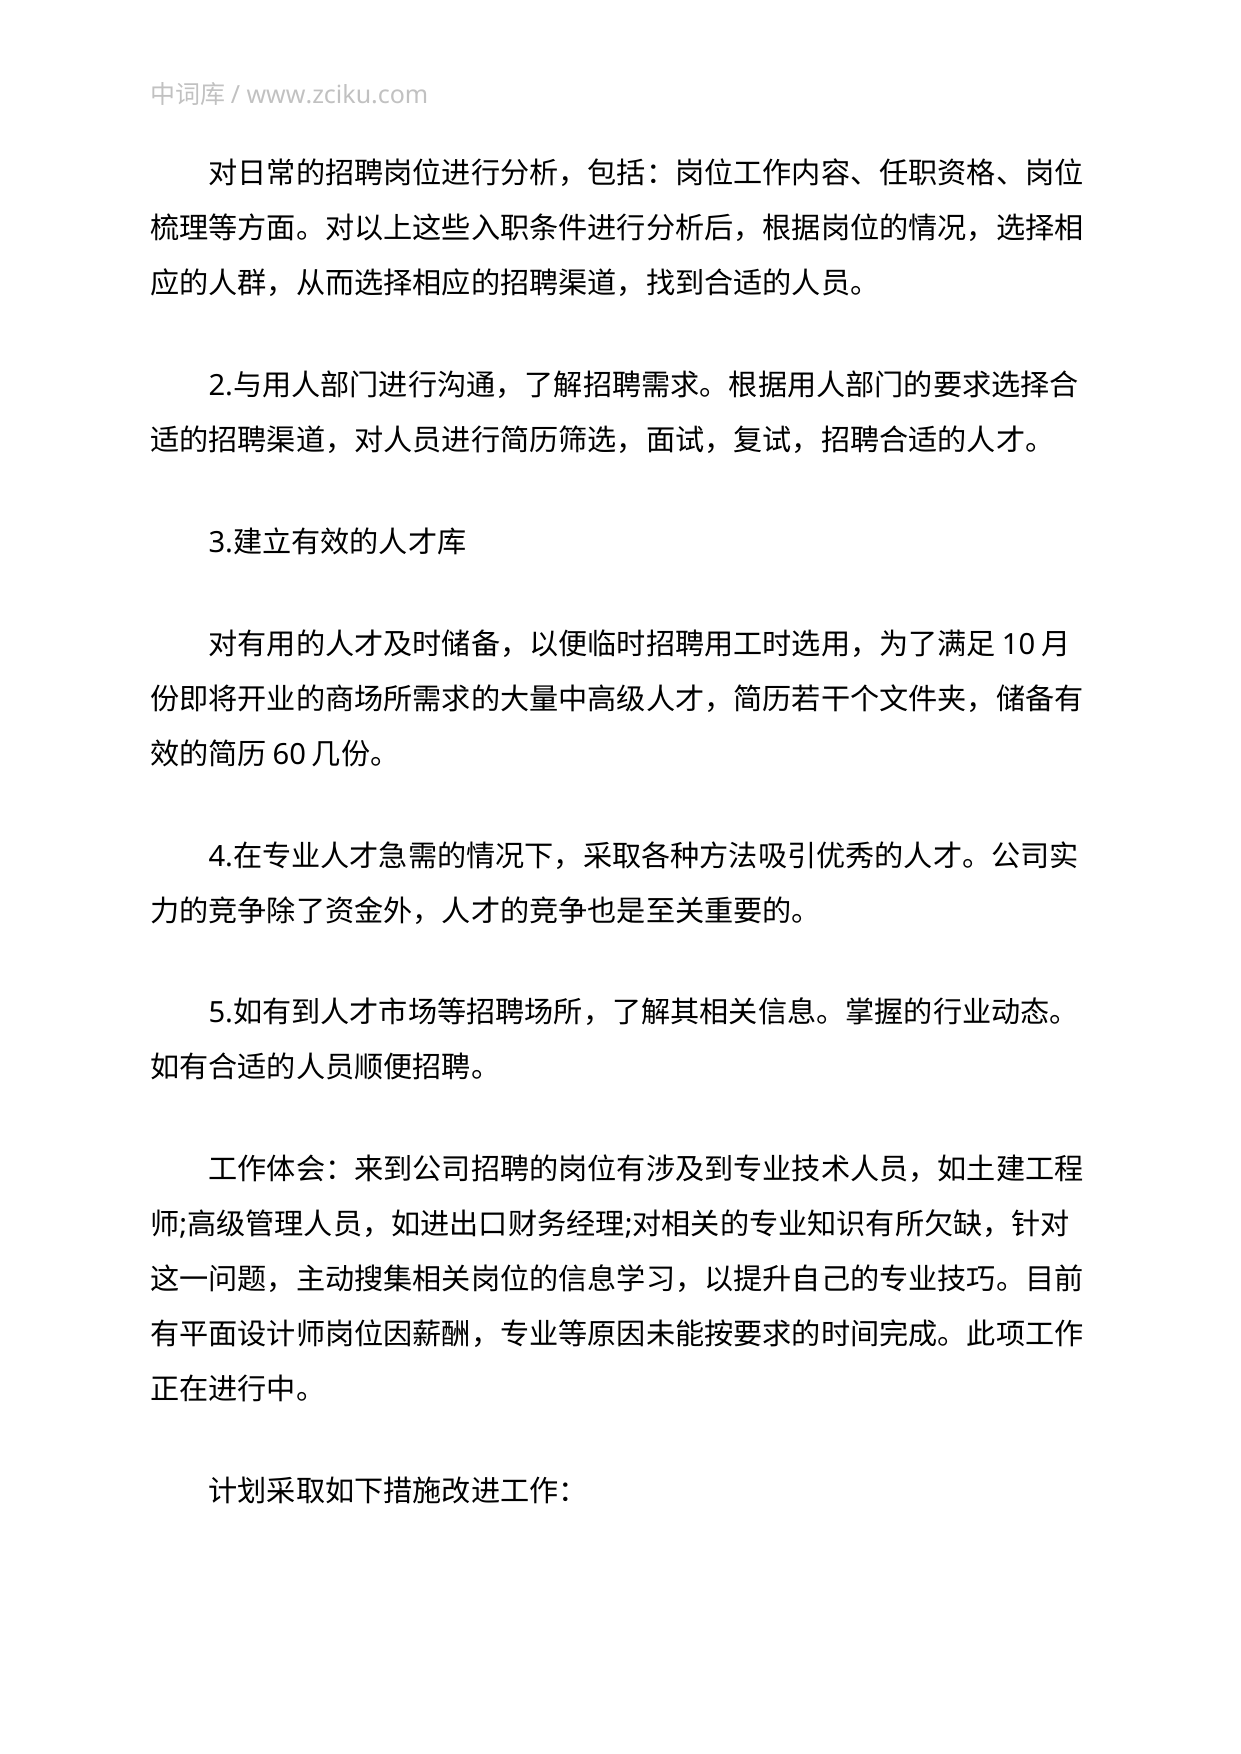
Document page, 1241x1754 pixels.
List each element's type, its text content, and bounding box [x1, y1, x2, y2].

text 对有用的人才及时储备，以便临时招聘用工时选用，为了满足10月份即将开业的商场所需求的大量中高级人才，简历若干个文件夹，储备有效的简历60几份。 [150, 620, 1090, 773]
text 计划采取如下措施改进工作： [150, 1467, 1090, 1509]
text 工作体会：来到公司招聘的岗位有涉及到专业技术人员，如土建工程师;高级管理人员，如进出口财务经理;对相关的专业知识有所欠缺，针对这一问题，主动搜集相关岗位的信息学习，以提升自己的专业技巧。目前有平面设计师岗位因薪酬，专业等原因未能按要求的时间完成。此项工作正在进行中。 [150, 1146, 1090, 1408]
text 4.在专业人才急需的情况下，采取各种方法吸引优秀的人才。公司实力的竞争除了资金外，人才的竞争也是至关重要的。 [150, 832, 1090, 929]
text 2.与用人部门进行沟通，了解招聘需求。根据用人部门的要求选择合适的招聘渠道，对人员进行简历筛选，面试，复试，招聘合适的人才。 [150, 362, 1090, 459]
text 5.如有到人才市场等招聘场所，了解其相关信息。掌握的行业动态。如有合适的人员顺便招聘。 [150, 989, 1090, 1086]
text 对日常的招聘岗位进行分析，包括：岗位工作内容、任职资格、岗位梳理等方面。对以上这些入职条件进行分析后，根据岗位的情况，选择相应的人群，从而选择相应的招聘渠道，找到合适的人员。 [150, 150, 1090, 302]
text 3.建立有效的人才库 [150, 518, 1090, 561]
